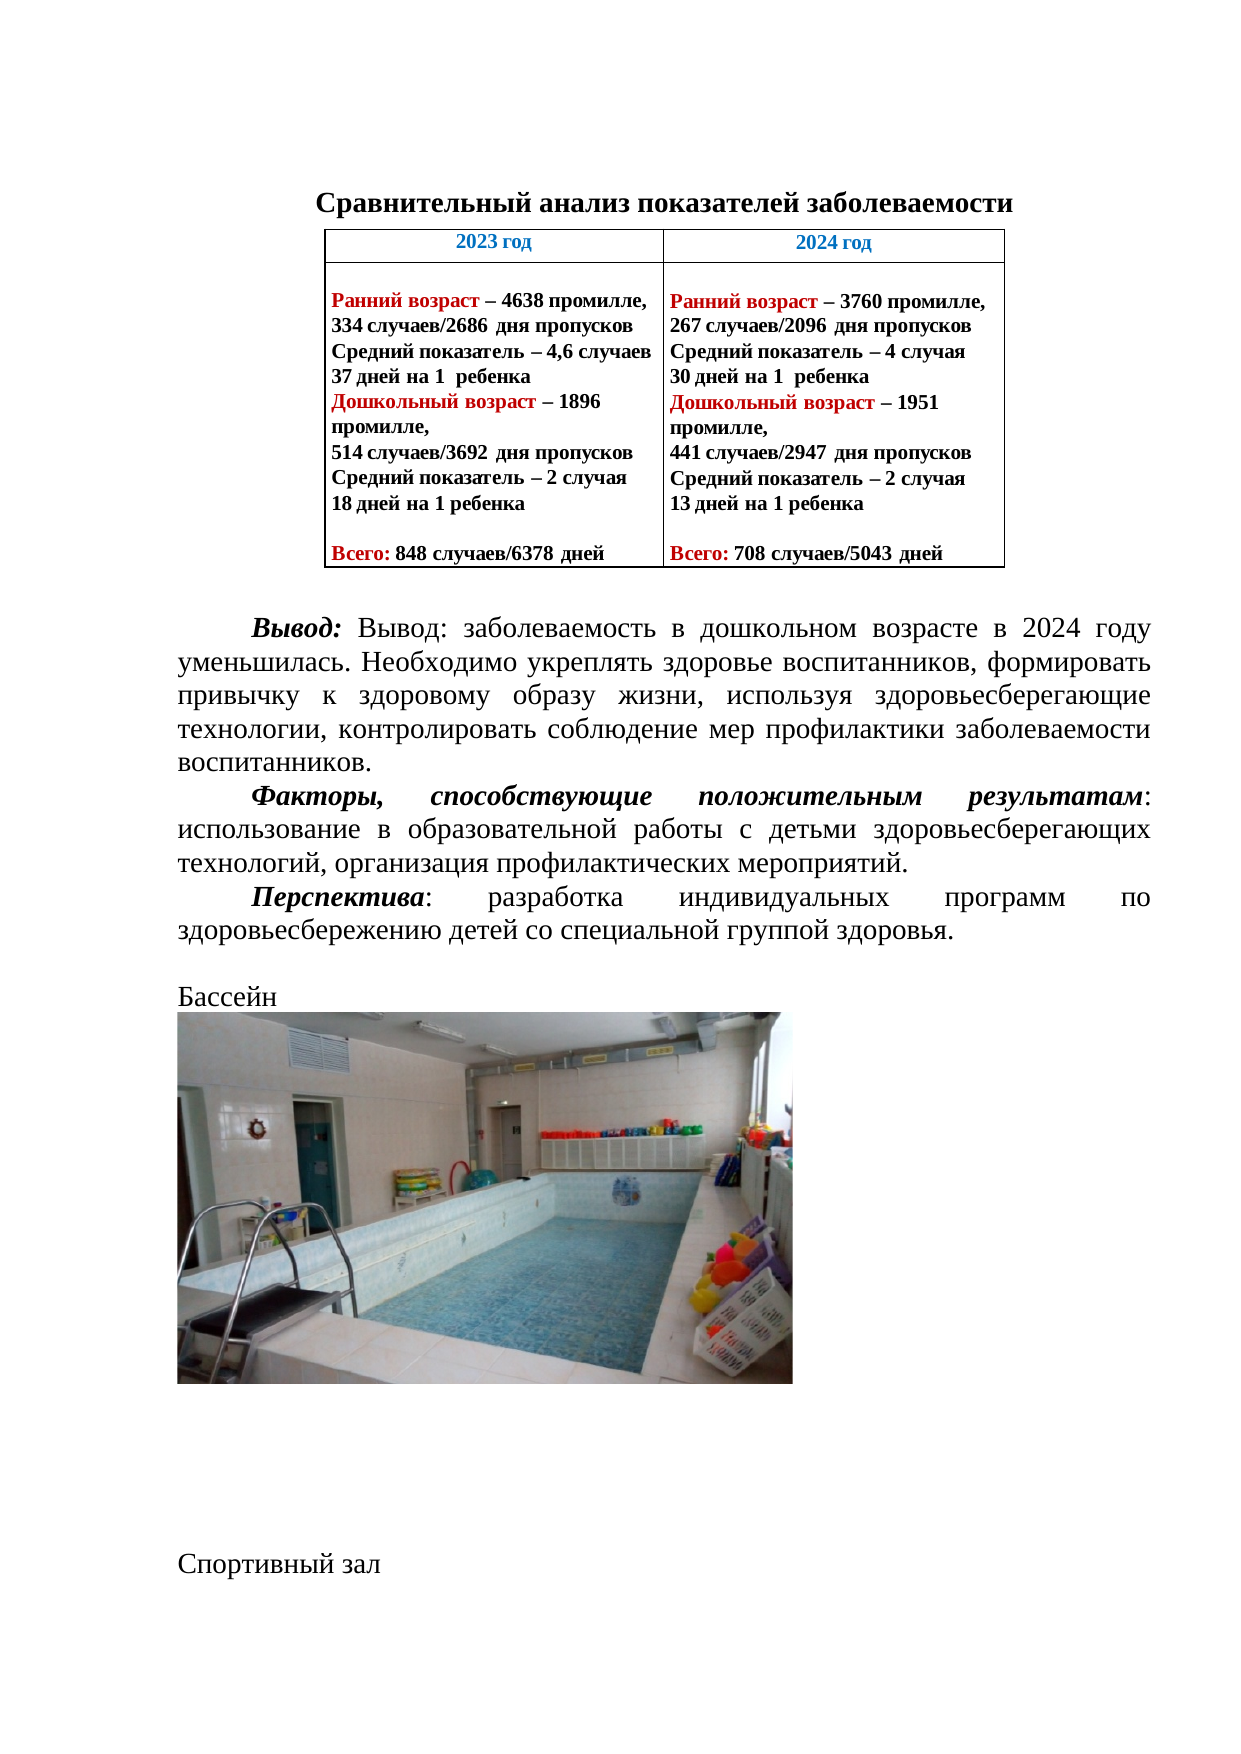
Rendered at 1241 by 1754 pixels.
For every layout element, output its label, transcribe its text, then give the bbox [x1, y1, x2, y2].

text Бассейн [177, 979, 1152, 1013]
text Сравнительный анализ показателей заболеваемости [177, 185, 1152, 219]
text Факторы, способствующие положительным результатам: использование в образовательной работы с детьми здоровьесберегающих технологий, организация профилактических мероприятий. [177, 778, 1152, 879]
text Спортивный зал [177, 1546, 1152, 1580]
picture [177, 1012, 793, 1384]
text Вывод: Вывод: заболеваемость в дошкольном возрасте в 2024 году уменьшилась. Необходимо укреплять здоровье воспитанников, формировать привычку к здоровому образу жизни, используя здоровьесберегающие технологии, контролировать соблюдение мер профилактики заболеваемости воспитанников. [177, 610, 1152, 778]
text Перспектива: разработка индивидуальных программ по здоровьесбережению детей со специальной группой здоровья. [177, 879, 1152, 946]
